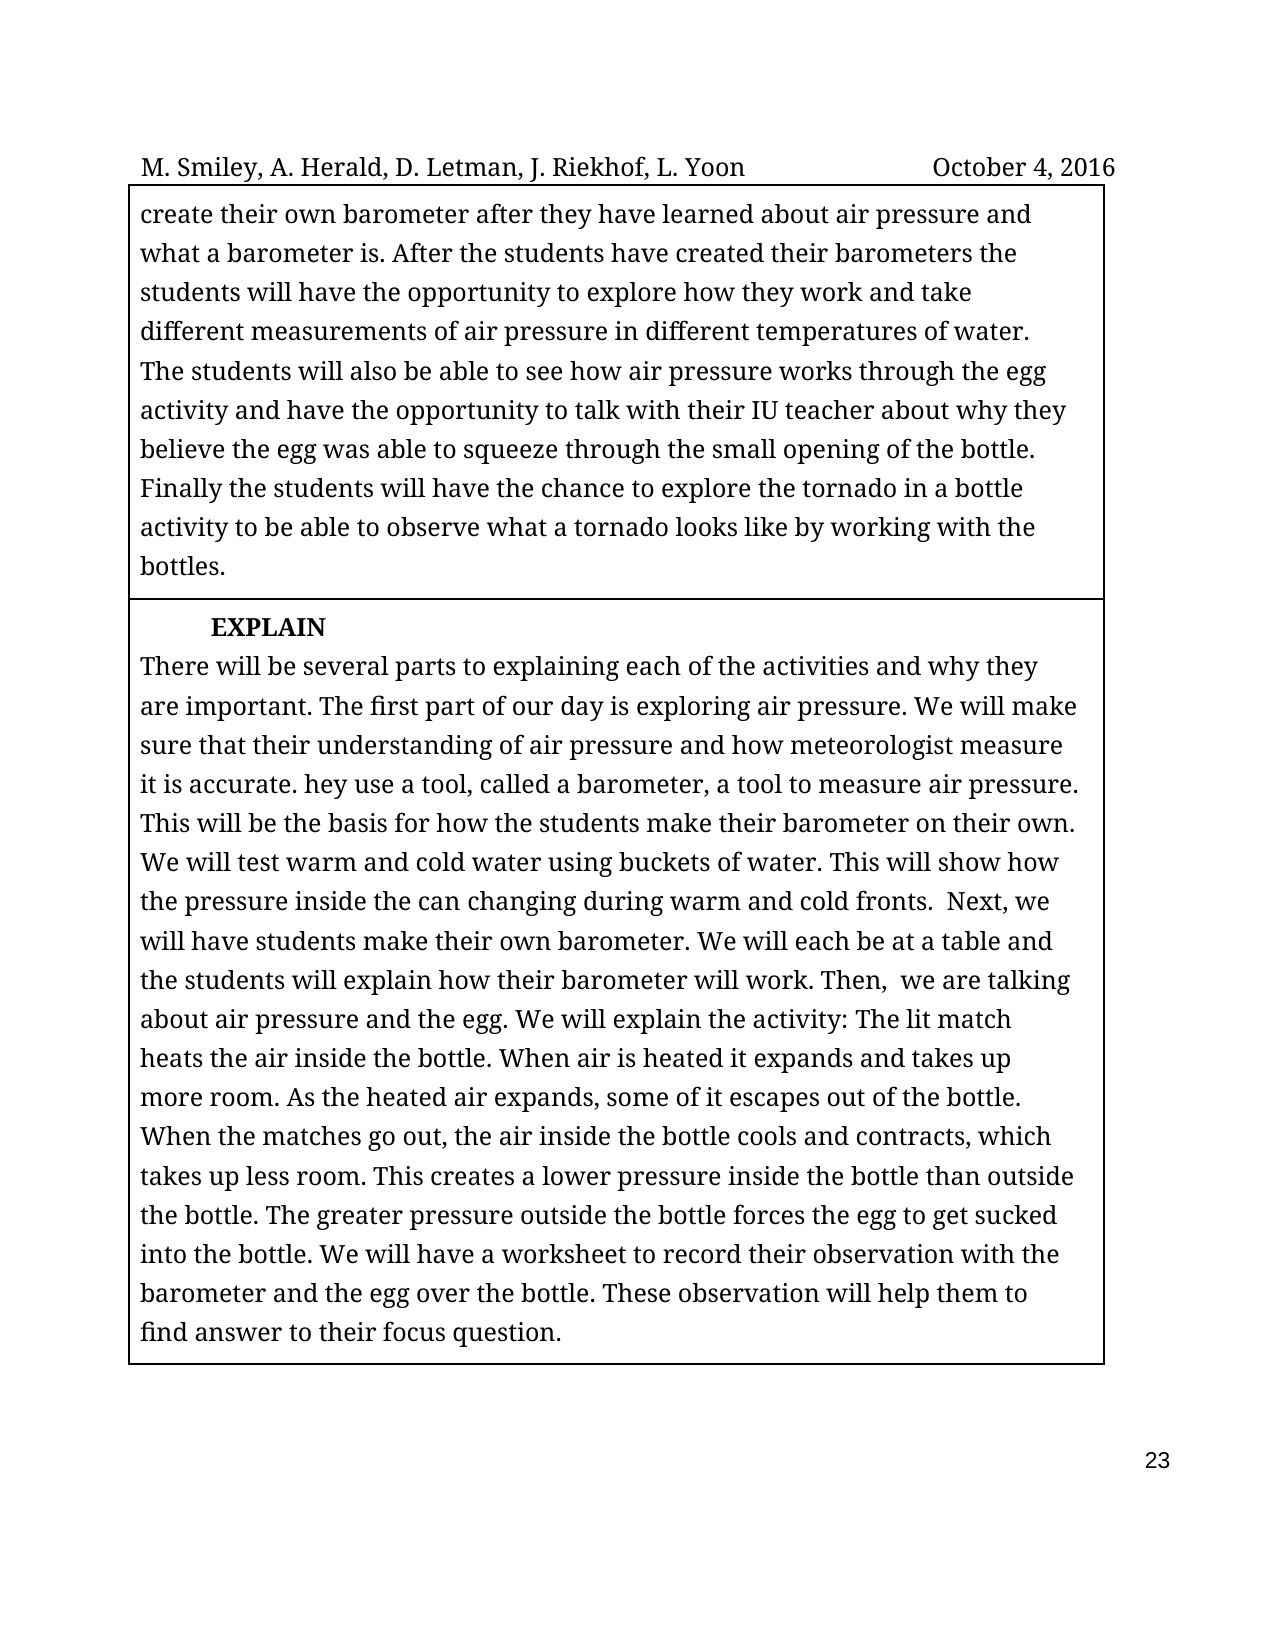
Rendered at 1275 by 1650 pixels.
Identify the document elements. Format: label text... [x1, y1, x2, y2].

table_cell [130, 186, 1103, 597]
table_cell EXPLAIN There will be several parts to explaining each of the activities and why they are important. The first part of our day is exploring air pressure. We will make sure that their understanding of air pressure and how meteorologist measure it is accurate. hey use a tool, called a barometer, a tool to measure air pressure. This will be the basis for how the students make their barometer on their own. We will test warm and cold water using buckets of water. This will show how the pressure inside the can changing during warm and cold fronts. Next, we will have students make their own barometer. We will each be at a table and the students will explain how their barometer will work. Then, we are talking about air pressure and the egg. We will explain the activity: The lit match heats the air inside the bottle. When air is heated it expands and takes up more room. As the heated air expands, some of it escapes out of the bottle. When the matches go out, the air inside the bottle cools and contracts, which takes up less room. This creates a lower pressure inside the bottle than outside the bottle. The greater pressure outside the bottle forces the egg to get sucked into the bottle. We will have a worksheet to record their observation with the barometer and the egg over the bottle. These observation will help them to find answer to their focus question. [130, 600, 1103, 1363]
